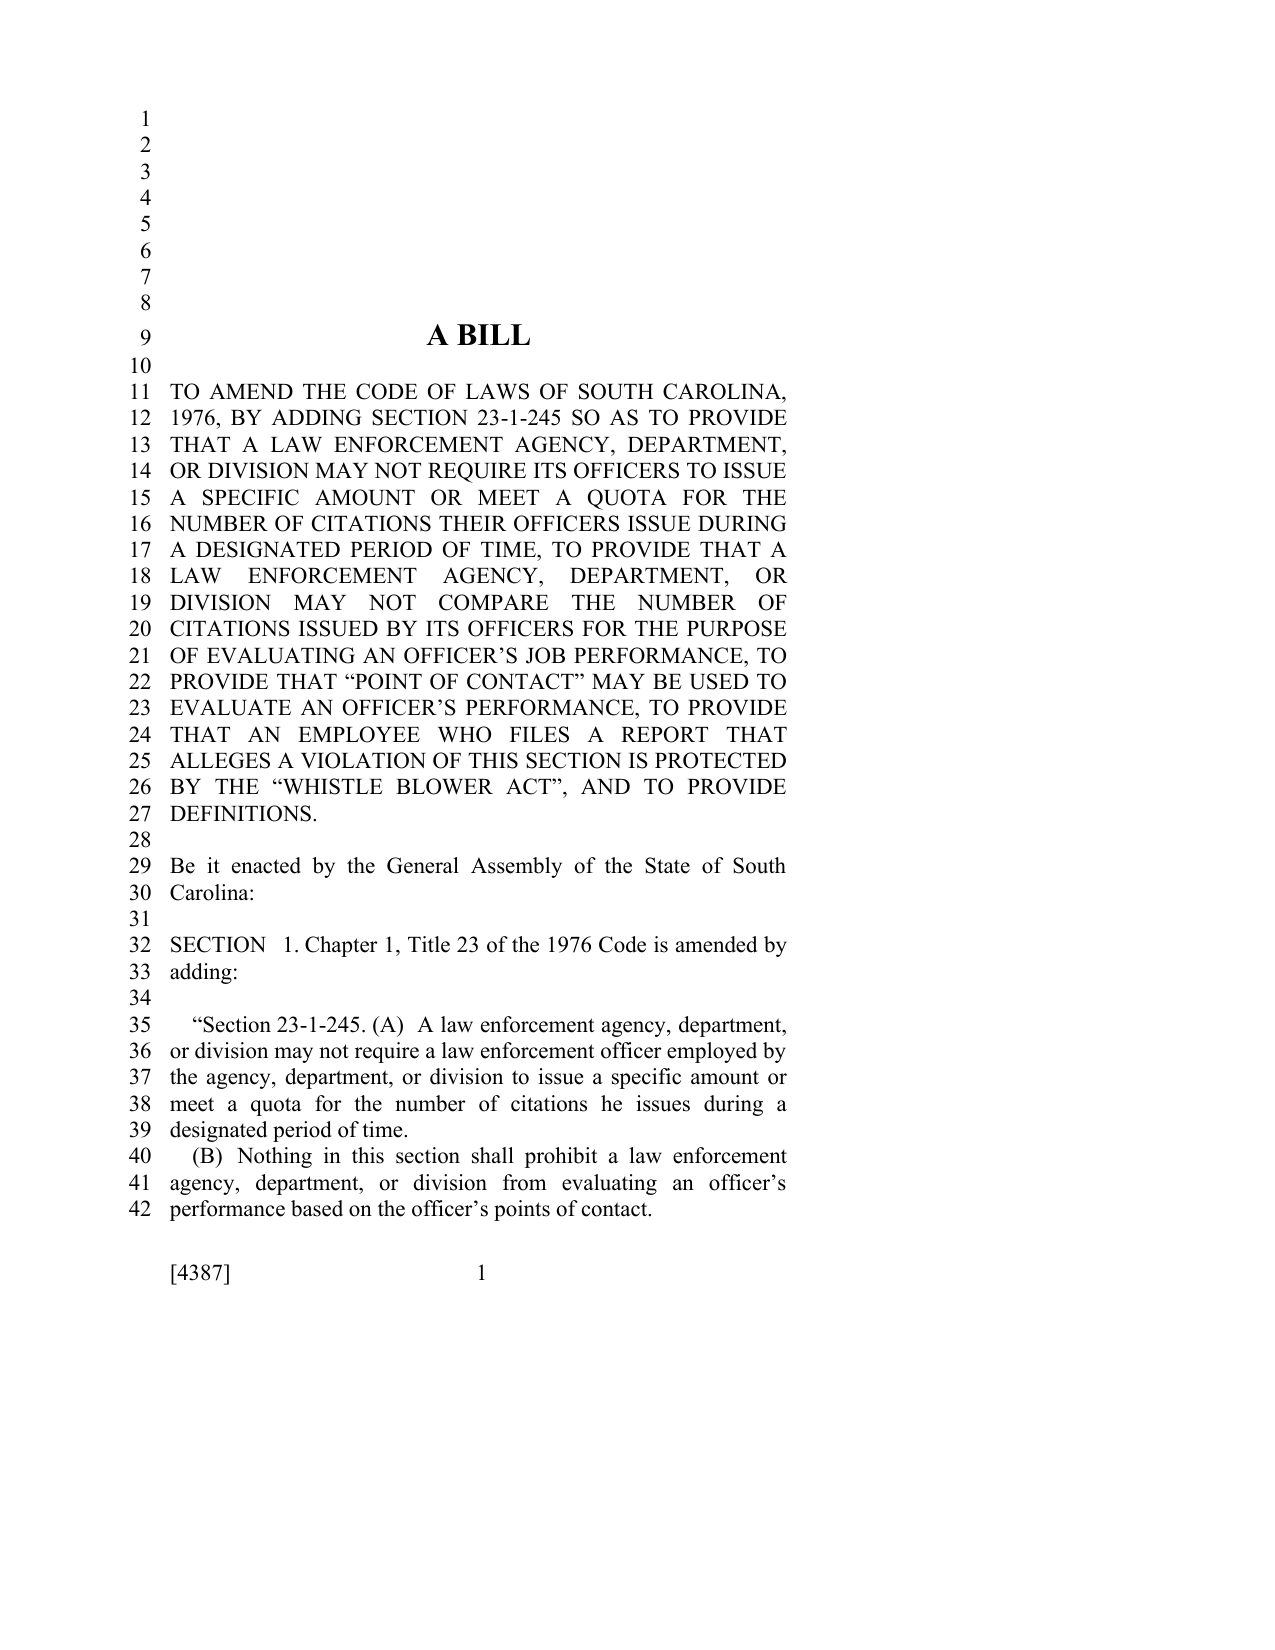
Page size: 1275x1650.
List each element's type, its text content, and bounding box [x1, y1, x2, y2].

text TO AMEND THE CODE OF LAWS OF SOUTH CAROLINA, 1976, BY ADDING SECTION 23-1-245 SO AS TO PROVIDE THAT A LAW ENFORCEMENT AGENCY, DEPARTMENT, OR DIVISION MAY NOT REQUIRE ITS OFFICERS TO ISSUE A SPECIFIC AMOUNT OR MEET A QUOTA FOR THE NUMBER OF CITATIONS THEIR OFFICERS ISSUE DURING A DESIGNATED PERIOD OF TIME, TO PROVIDE THAT A LAW ENFORCEMENT AGENCY, DEPARTMENT, OR DIVISION MAY NOT COMPARE THE NUMBER OF CITATIONS ISSUED BY ITS OFFICERS FOR THE PURPOSE OF EVALUATING AN OFFICER’S JOB PERFORMANCE, TO PROVIDE THAT “POINT OF CONTACT” MAY BE USED TO EVALUATE AN OFFICER’S PERFORMANCE, TO PROVIDE THAT AN EMPLOYEE WHO FILES A REPORT THAT ALLEGES A VIOLATION OF THIS SECTION IS PROTECTED BY THE “WHISTLE BLOWER ACT”, AND TO PROVIDE DEFINITIONS. [169, 378, 787, 826]
text A BILL [169, 316, 787, 352]
text Be it enacted by the General Assembly of the State of South Carolina: [169, 852, 787, 905]
text SECTION 1. Chapter 1, Title 23 of the 1976 Code is amended by adding: [169, 932, 787, 984]
text (B) Nothing in this section shall prohibit a law enforcement agency, department, or division from evaluating an officer’s performance based on the officer’s points of contact. [169, 1142, 787, 1221]
text “Section 23-1-245. (A) A law enforcement agency, department, or division may not require a law enforcement officer employed by the agency, department, or division to issue a specific amount or meet a quota for the number of citations he issues during a designated period of time. [169, 1011, 787, 1142]
